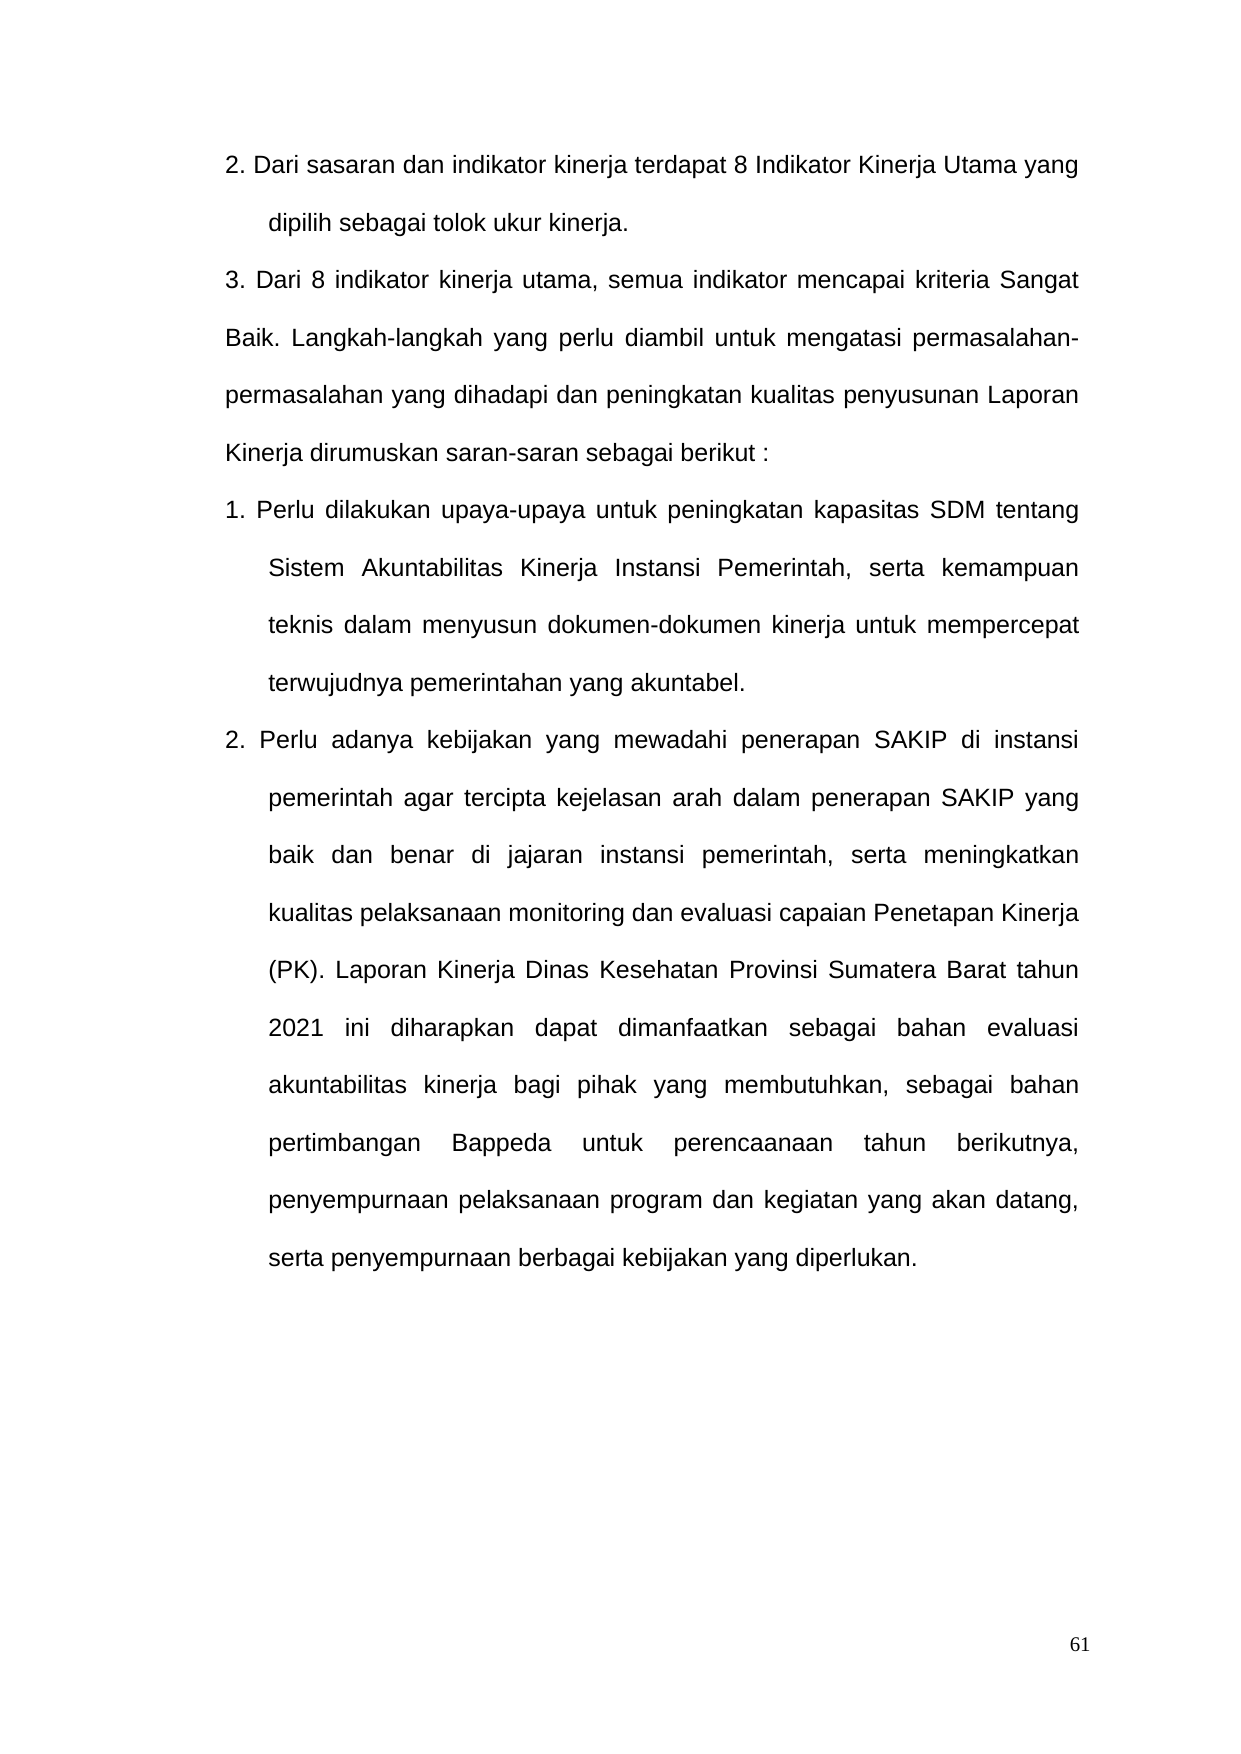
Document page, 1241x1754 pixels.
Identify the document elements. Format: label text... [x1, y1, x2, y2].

list 2. Dari sasaran dan indikator kinerja terdapat 8 Indikator Kinerja Utama yang dipilih sebagai tolok ukur kinerja. [225, 150, 1080, 236]
list 1. Perlu dilakukan upaya-upaya untuk peningkatan kapasitas SDM tentang Sistem Akuntabilitas Kinerja Instansi Pemerintah, serta kemampuan teknis dalam menyusun dokumen-dokumen kinerja untuk mempercepat terwujudnya pemerintahan yang akuntabel. [225, 495, 1080, 696]
list 2. Perlu adanya kebijakan yang mewadahi penerapan SAKIP di instansi pemerintah agar tercipta kejelasan arah dalam penerapan SAKIP yang baik dan benar di jajaran instansi pemerintah, serta meningkatkan kualitas pelaksanaan monitoring dan evaluasi capaian Penetapan Kinerja (PK). Laporan Kinerja Dinas Kesehatan Provinsi Sumatera Barat tahun 2021 ini diharapkan dapat dimanfaatkan sebagai bahan evaluasi akuntabilitas kinerja bagi pihak yang membutuhkan, sebagai bahan pertimbangan Bappeda untuk perencaanaan tahun berikutnya, penyempurnaan pelaksanaan program dan kegiatan yang akan datang, serta penyempurnaan berbagai kebijakan yang diperlukan. [225, 725, 1080, 1271]
list 3. Dari 8 indikator kinerja utama, semua indikator mencapai kriteria Sangat Baik. Langkah-langkah yang perlu diambil untuk mengatasi permasalahan- permasalahan yang dihadapi dan peningkatan kualitas penyusunan Laporan Kinerja dirumuskan saran-saran sebagai berikut : [225, 265, 1080, 466]
